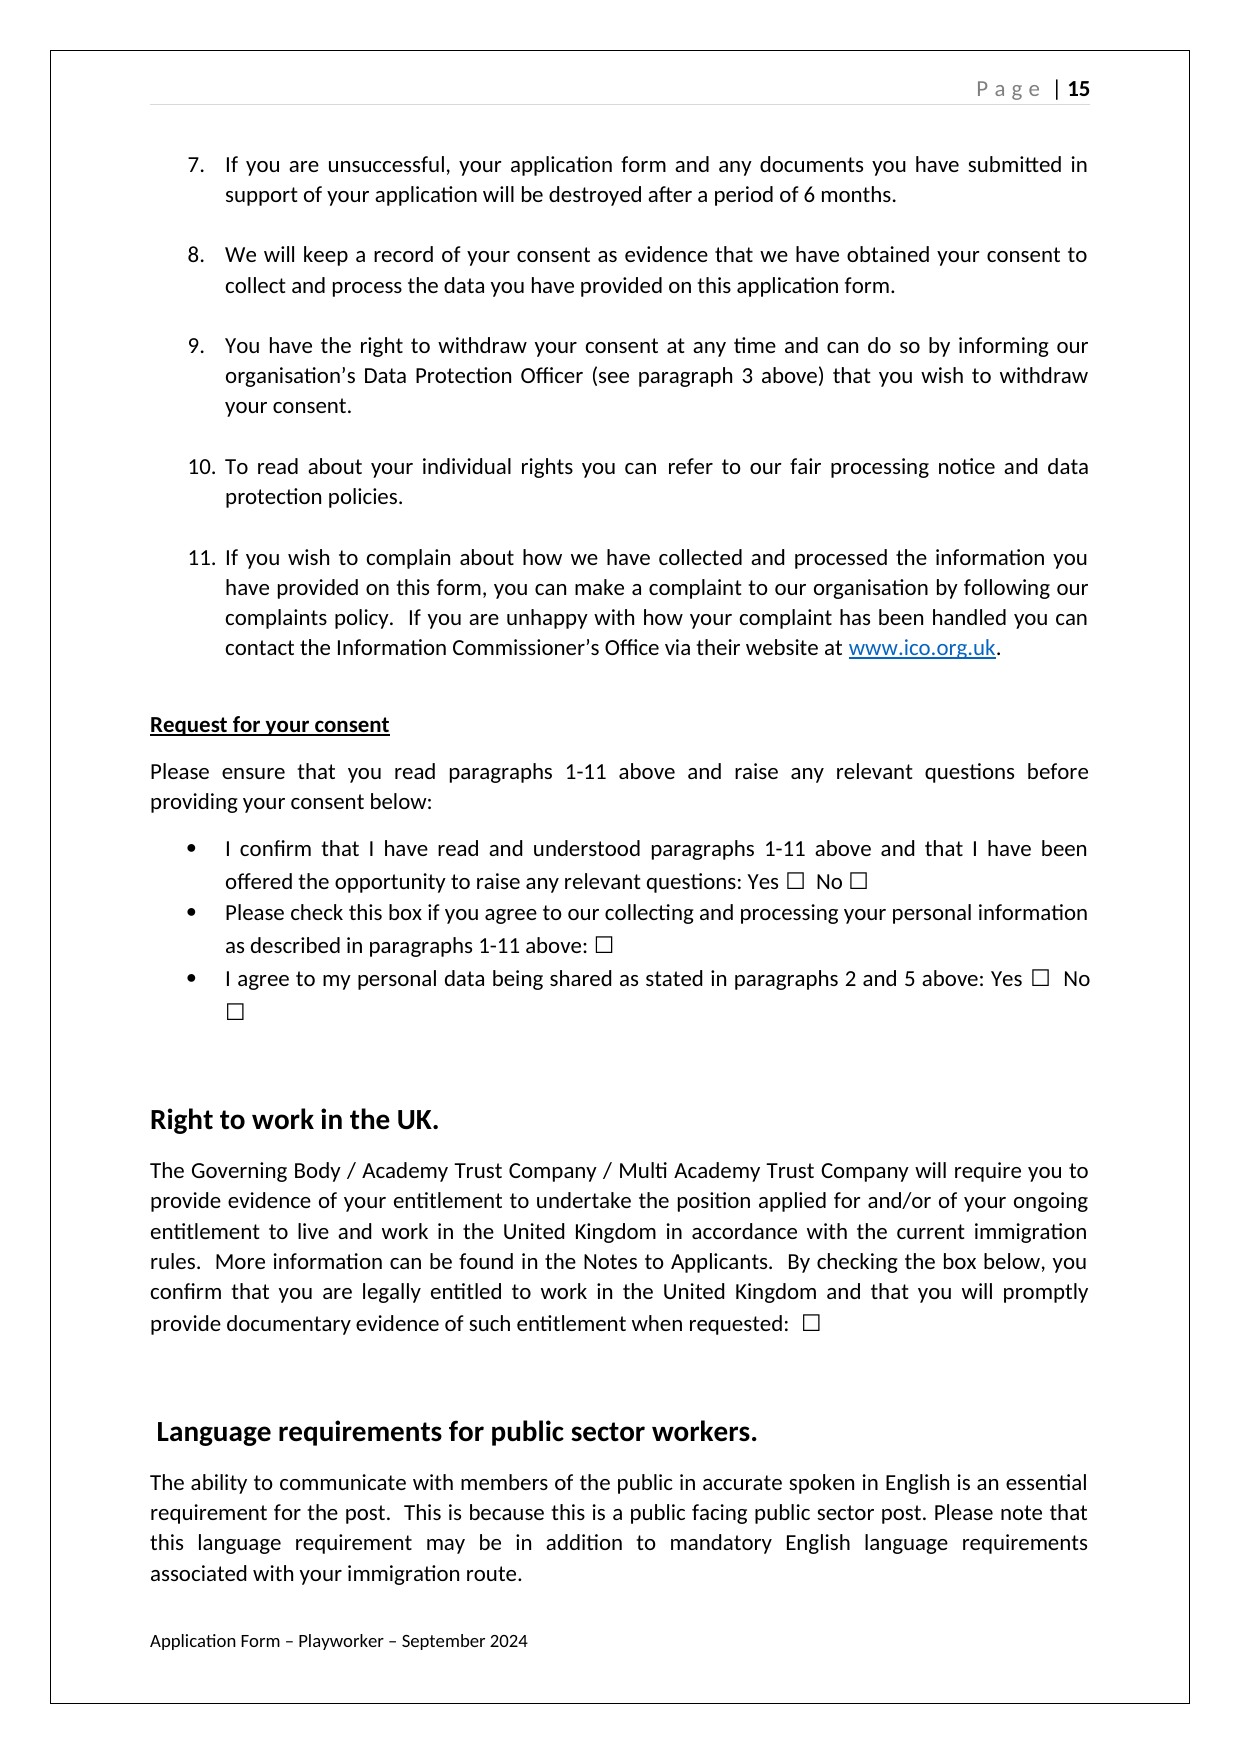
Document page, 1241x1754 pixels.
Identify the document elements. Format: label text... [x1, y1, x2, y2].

list If you wish to complain about how we have collected and processed the information you have provided on this form, you can make a complaint to our organisation by following our complaints policy. If you are unhappy with how your complaint has been handled you can contact the Information Commissioner’s Office via their website at www.ico.org.uk. [187, 543, 1090, 661]
text Language requirements for public sector workers. [150, 1413, 1090, 1448]
list We will keep a record of your consent as evidence that we have obtained your consent to collect and process the data you have provided on this application form. [187, 241, 1090, 299]
list To read about your individual rights you can refer to our fair processing notice and data protection policies. [187, 452, 1090, 510]
list I confirm that I have read and understood paragraphs 1-11 above and that I have been offered the opportunity to raise any relevant questions: Yes No [187, 834, 1090, 896]
list I agree to my personal data being shared as stated in paragraphs 2 and 5 above: Yes No [187, 962, 1090, 1027]
text The ability to communicate with members of the public in accurate spoken in English is an essential requirement for the post. This is because this is a public facing public sector post. Please note that this language requirement may be in addition to mandatory English language requirements associated with your immigration route. [150, 1468, 1090, 1587]
list You have the right to withdraw your consent at any time and can do so by informing our organisation’s Data Protection Officer (see paragraph 3 above) that you wish to withdraw your consent. [187, 331, 1090, 420]
text Right to work in the UK. [150, 1101, 1090, 1137]
text The Governing Body / Academy Trust Company / Multi Academy Trust Company will require you to provide evidence of your entitlement to undertake the position applied for and/or of your ongoing entitlement to live and work in the United Kingdom in accordance with the current immigration rules. More information can be found in the Notes to Applicants. By checking the box below, you confirm that you are legally entitled to work in the United Kingdom and that you will promptly provide documentary evidence of such entitlement when requested: [150, 1156, 1090, 1339]
text Please ensure that you read paragraphs 1-11 above and raise any relevant questions before providing your consent below: [150, 757, 1090, 816]
list Please check this box if you agree to our collecting and processing your personal information as described in paragraphs 1-11 above: [187, 898, 1090, 960]
text Request for your consent [150, 710, 1090, 738]
list If you are unsuccessful, your application form and any documents you have submitted in support of your application will be destroyed after a period of 6 months. [187, 150, 1090, 208]
